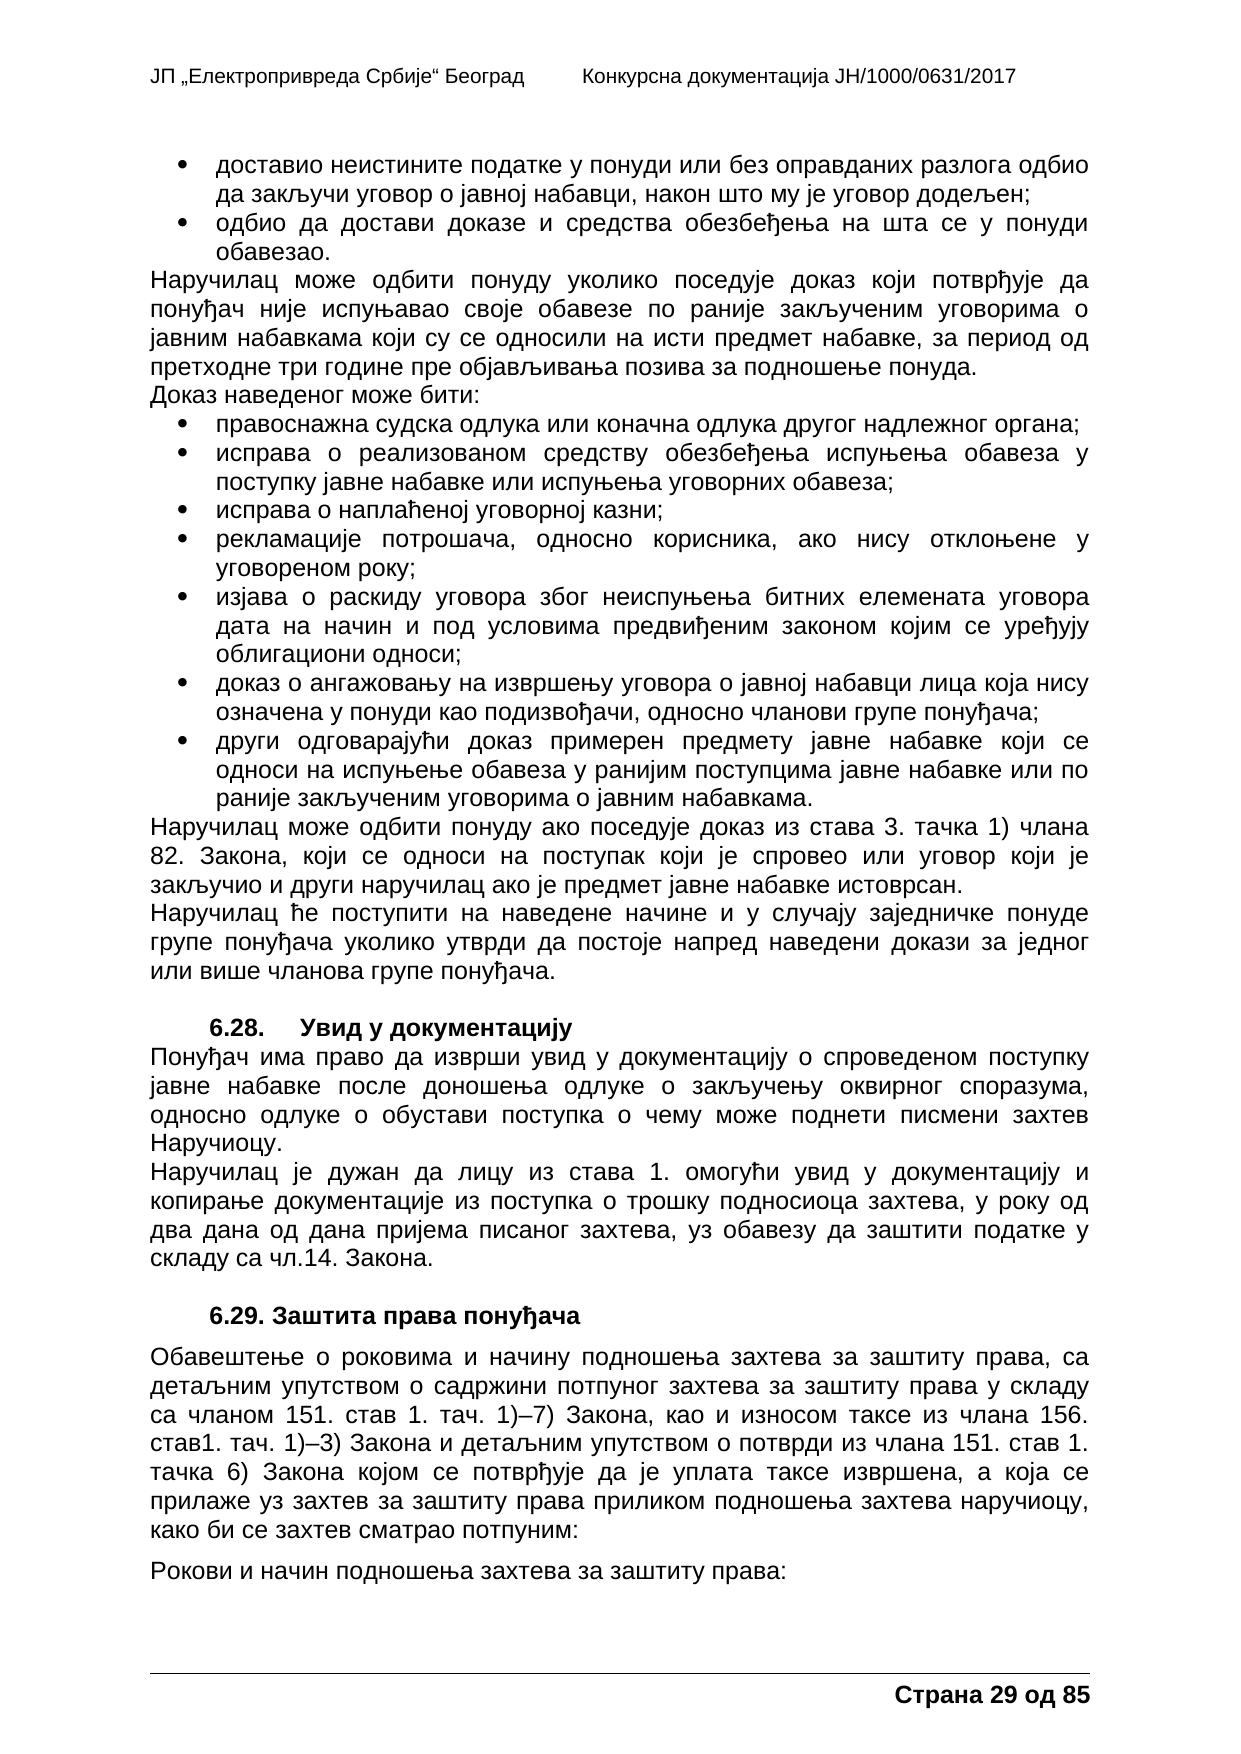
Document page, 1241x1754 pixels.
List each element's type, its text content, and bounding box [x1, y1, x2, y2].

text доставио неистините податке у понуди или без оправданих разлога одбио да закључи уговор о јавној набавци, након што му је уговор додељен; [178, 150, 1090, 208]
text исправа о реализованом средству обезбеђења испуњења обавеза у поступку јавне набавке или испуњења уговорних обавеза; [178, 438, 1090, 495]
text Наручилац може одбити понуду ако поседује доказ из става 3. тачка 1) члана 82. Закона, који се односи на поступак који је спровео или уговор који је закључио и други наручилац ако је предмет јавне набавке истоврсан. [150, 812, 1090, 898]
text Обавештење о роковима и начину подношења захтева за заштиту права, са детаљним упутством о садржини потпуног захтева за заштиту права у складу са чланом 151. став 1. тач. 1)–7) Закона, као и износом таксе из члана 156. став1. тач. 1)–3) Закона и детаљним упутством о потврди из члана 151. став 1. тачка 6) Закона којом се потврђује да је уплата таксе извршена, а која се прилаже уз захтев за заштиту права приликом подношења захтева наручиоцу, како би се захтев сматрао потпуним: [150, 1342, 1090, 1543]
text правоснажна судска одлука или коначна одлука другог надлежног органа; [178, 409, 1090, 438]
text други одговарајући доказ примерен предмету јавне набавке који се односи на испуњење обавеза у ранијим поступцима јавне набавке или по раније закљученим уговорима о јавним набавкама. [178, 726, 1090, 812]
text рекламације потрошача, односно корисника, ако нису отклоњене у уговореном року; [178, 524, 1090, 582]
text Наручилац је дужан да лицу из става 1. омогући увид у документацију и копирање документације из поступка о трошку подносиоца захтева, у року од два дана од дана пријема писаног захтева, уз обавезу да заштити податке у складу са чл.14. Закона. [150, 1157, 1090, 1272]
text изјава о раскиду уговора због неиспуњења битних елемената уговора дата на начин и под условима предвиђеним законом којим се уређују облигациони односи; [178, 582, 1090, 668]
text Понуђач има право да изврши увид у документацију о спроведеном поступку јавне набавке после доношења одлуке о закључењу оквирног споразума, односно одлуке о обустави поступка о чему може поднети писмени захтев Наручиоцу. [150, 1042, 1090, 1157]
list Увид у документацију [209, 1013, 1090, 1042]
text Наручилац ће поступити на наведене начине и у случају заједничке понуде групе понуђача уколико утврди да постоје напред наведени докази за једног или више чланова групе понуђача. [150, 898, 1090, 985]
text Наручилац може одбити понуду уколико поседује доказ који потврђује да понуђач није испуњавао своје обавезе по раније закљученим уговорима о јавним набавкама који су се односили на исти предмет набавке, за период од претходне три године пре објављивања позива за подношење понуда. [150, 265, 1090, 380]
text Доказ наведеног може бити: [150, 380, 1090, 409]
text доказ о ангажовању на извршењу уговора о јавној набавци лица која нису означена у понуди као подизвођачи, односно чланови групе понуђача; [178, 668, 1090, 726]
text Рокови и начин подношења захтева за заштиту права: [150, 1556, 1090, 1585]
text исправа о наплаћеној уговорној казни; [178, 495, 1090, 524]
list Заштита права понуђача [209, 1301, 1090, 1330]
text одбио да достави доказе и средства обезбеђења на шта се у понуди обавезао. [178, 208, 1090, 265]
